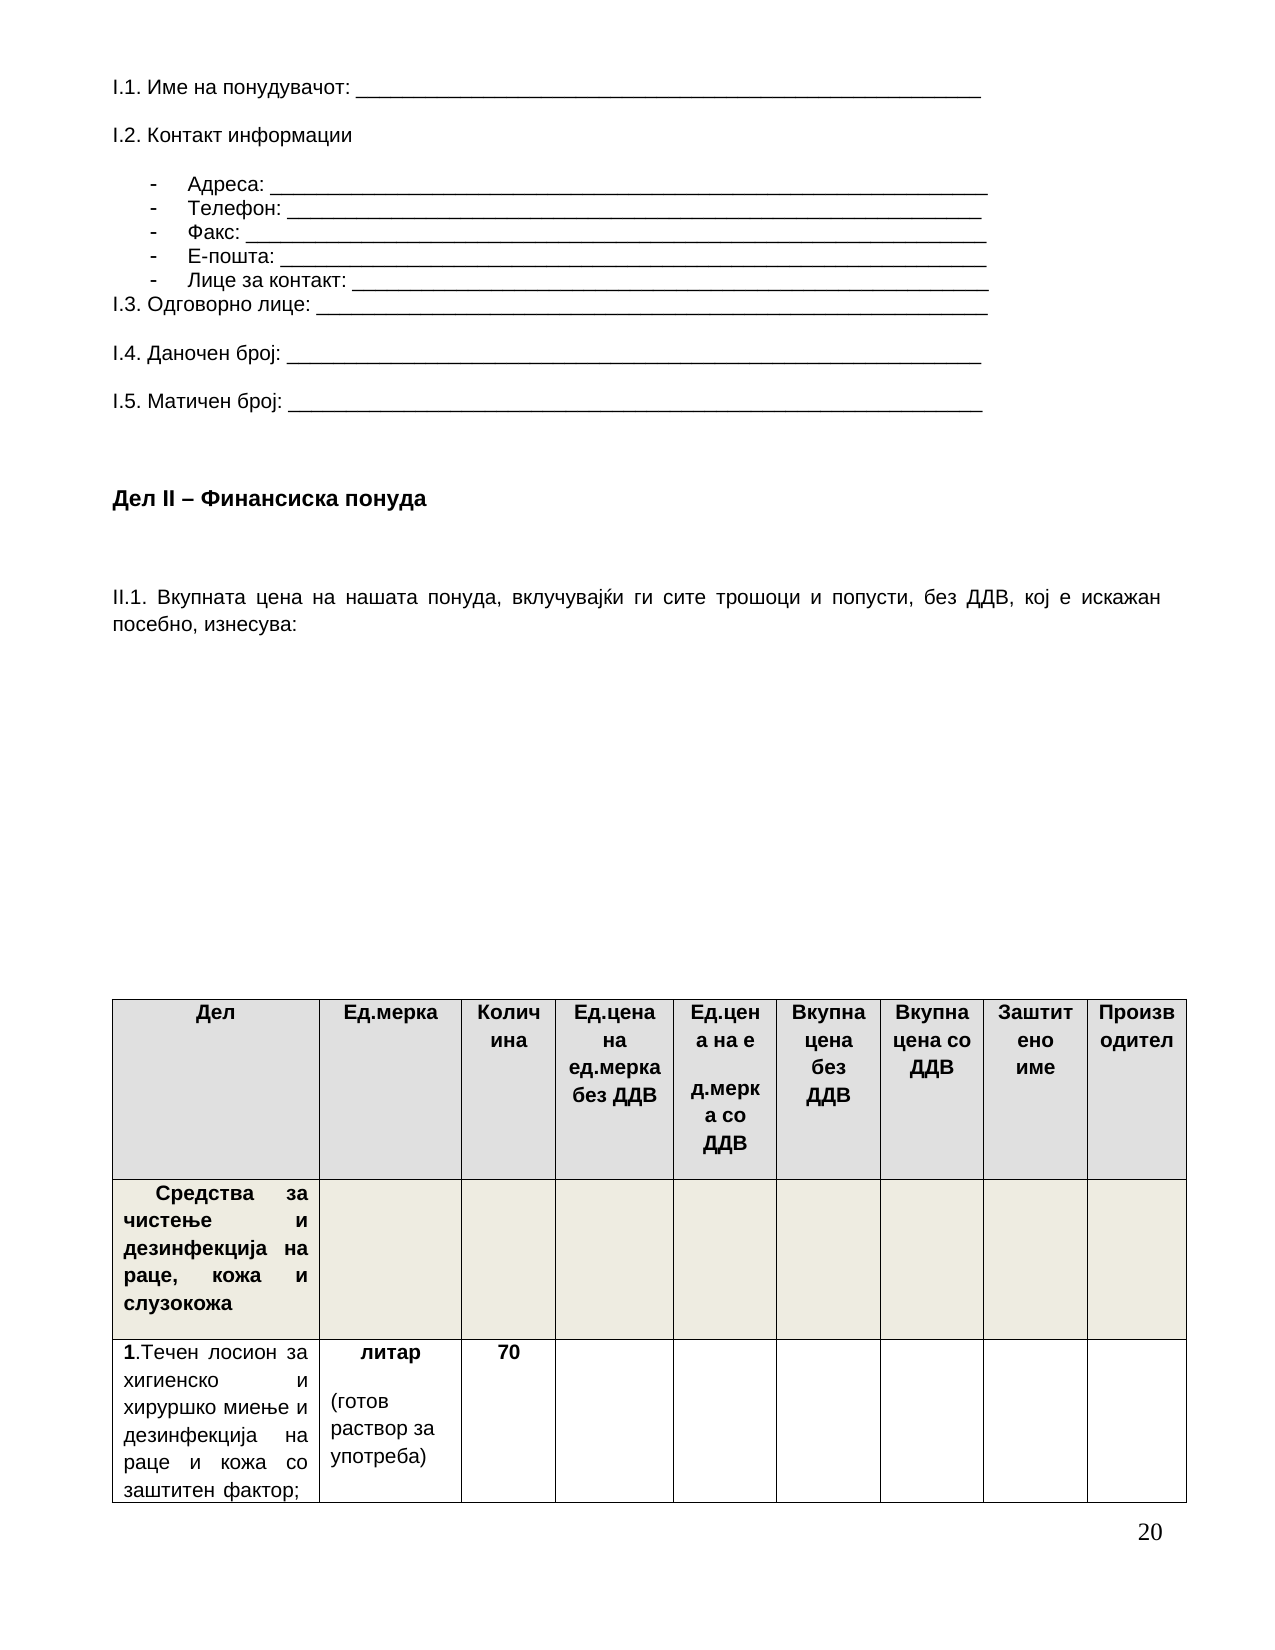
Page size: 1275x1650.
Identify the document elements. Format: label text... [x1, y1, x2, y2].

table_cell [320, 1180, 461, 1339]
table_cell [556, 1180, 673, 1339]
table_cell [881, 1180, 983, 1339]
text I.5. Матичен број: ____________________________________________________________ [112, 389, 1162, 413]
table_cell [674, 1180, 776, 1339]
table_header Производител [1088, 1000, 1186, 1179]
table_header Заштитено име [984, 1000, 1087, 1179]
table_cell [1088, 1340, 1186, 1502]
table_cell [881, 1340, 983, 1502]
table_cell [113, 1340, 319, 1502]
list Е-пошта: _____________________________________________________________ [150, 244, 1162, 268]
table_header Ед.цена на ед.мерка без ДДВ [556, 1000, 673, 1179]
table_header Количина [462, 1000, 555, 1179]
table_header Вкупна цена без ДДВ [777, 1000, 880, 1179]
text I.2. Контакт информации [112, 123, 1162, 147]
table_cell [984, 1340, 1087, 1502]
text I.3. Одговорно лице: __________________________________________________________ [112, 292, 1162, 316]
table_header Вкупна цена со ДДВ [881, 1000, 983, 1179]
list Факс: ________________________________________________________________ [150, 220, 1162, 244]
list Телефон: ____________________________________________________________ [150, 196, 1162, 220]
table_cell [556, 1340, 673, 1502]
text I.1. Име на понудувачот: ______________________________________________________ [112, 75, 1162, 99]
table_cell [320, 1340, 461, 1502]
text II.1. Вкупната цена на нашата понуда, вклучувајќи ги сите трошоци и попусти, без ДДВ, кој е искажан посебно, изнесува: [112, 585, 1162, 636]
list Адреса: ______________________________________________________________ [150, 172, 1162, 196]
table_cell Средства за чистење и дезинфекција на раце, кожа и слузокожа [113, 1180, 319, 1339]
table_cell [674, 1340, 776, 1502]
table_header Дел [113, 1000, 319, 1179]
table_header Ед.мерка [320, 1000, 461, 1179]
table_cell [984, 1180, 1087, 1339]
table_cell [462, 1180, 555, 1339]
table_cell 70 [462, 1340, 555, 1502]
table_cell [1088, 1180, 1186, 1339]
table_cell [777, 1180, 880, 1339]
table_header Ед.цена на е д.мерка со ДДВ [674, 1000, 776, 1179]
text I.4. Даночен број: ____________________________________________________________ [112, 340, 1162, 364]
text Дел II – Финансиска понуда [112, 485, 1162, 512]
list Лице за контакт: _______________________________________________________ [150, 268, 1162, 292]
table_cell [777, 1340, 880, 1502]
